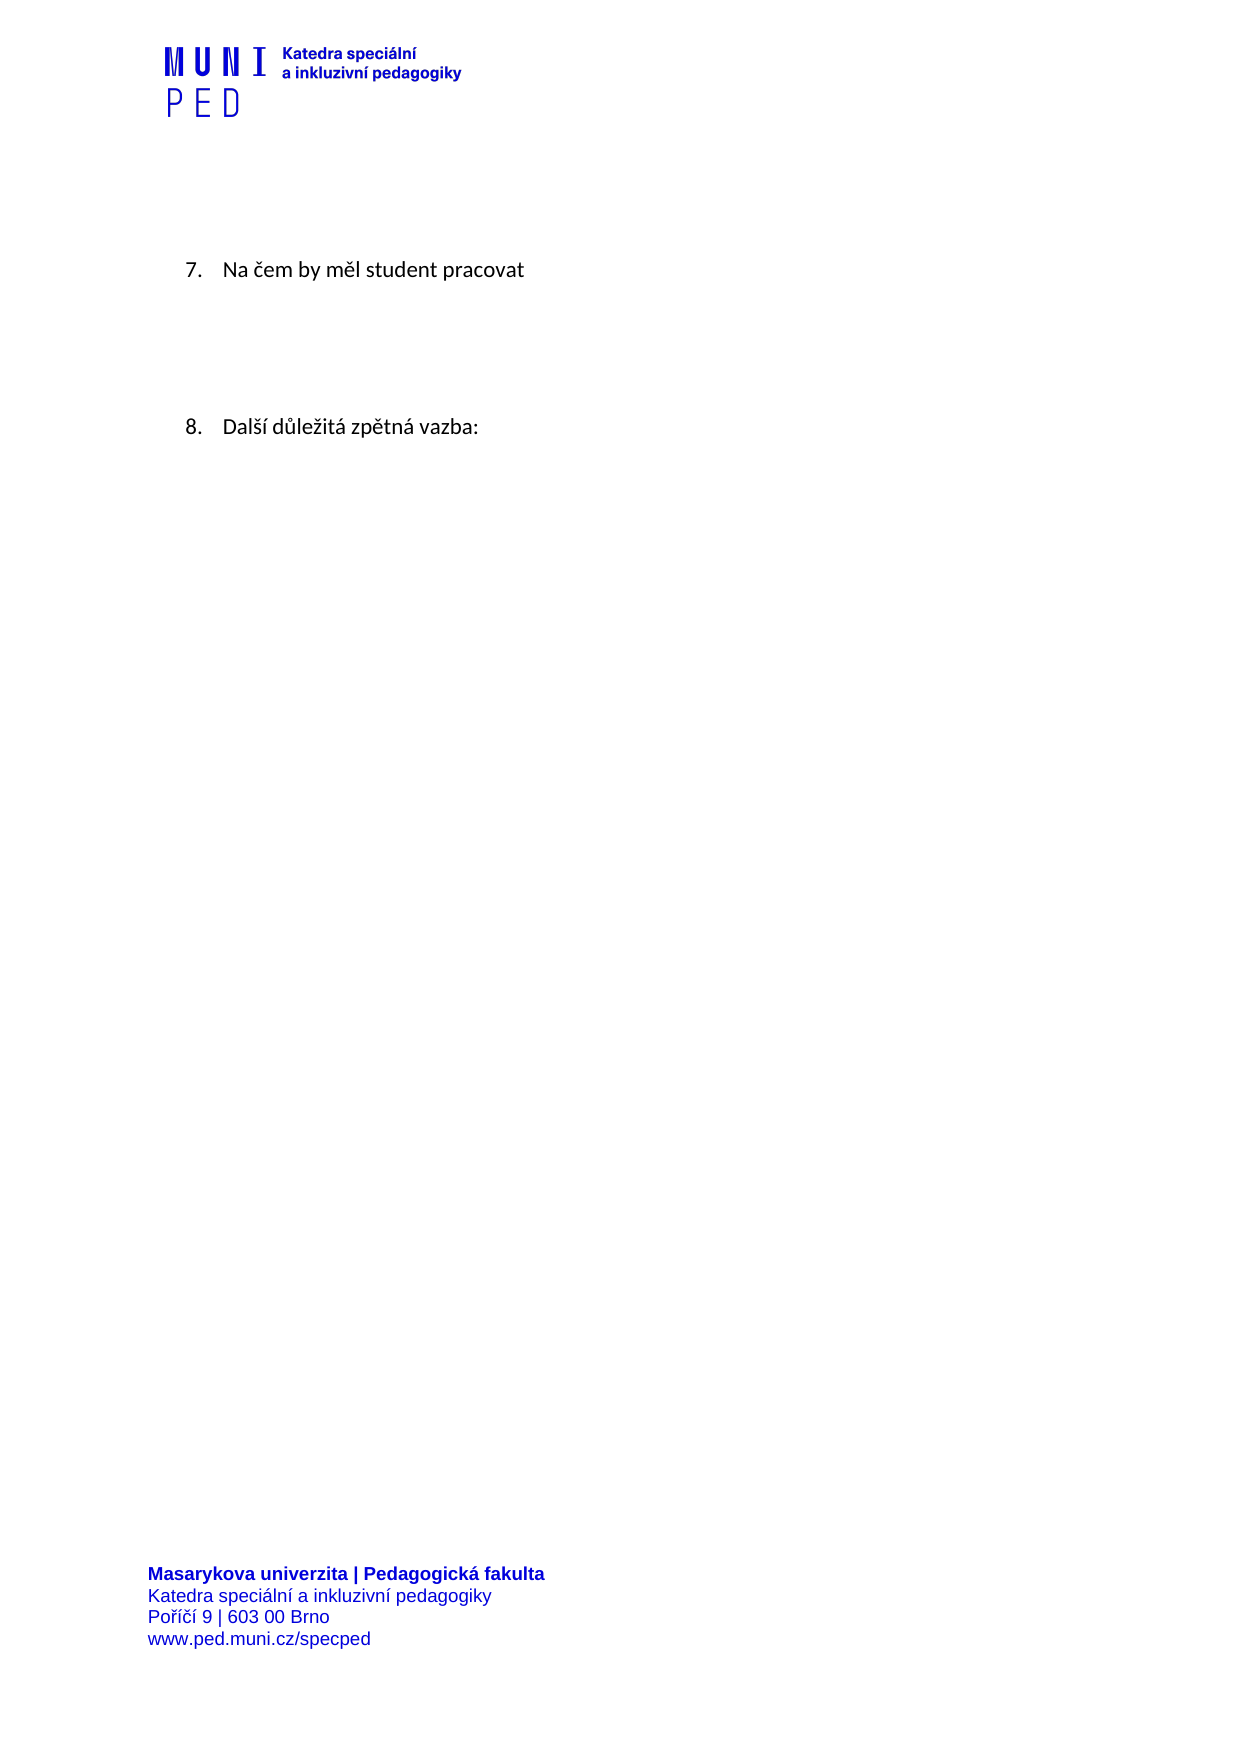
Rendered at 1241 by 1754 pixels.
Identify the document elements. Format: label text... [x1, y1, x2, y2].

picture [147, 29, 480, 135]
list Další důležitá zpětná vazba: [185, 412, 1092, 440]
list Na čem by měl student pracovat [185, 256, 1092, 283]
